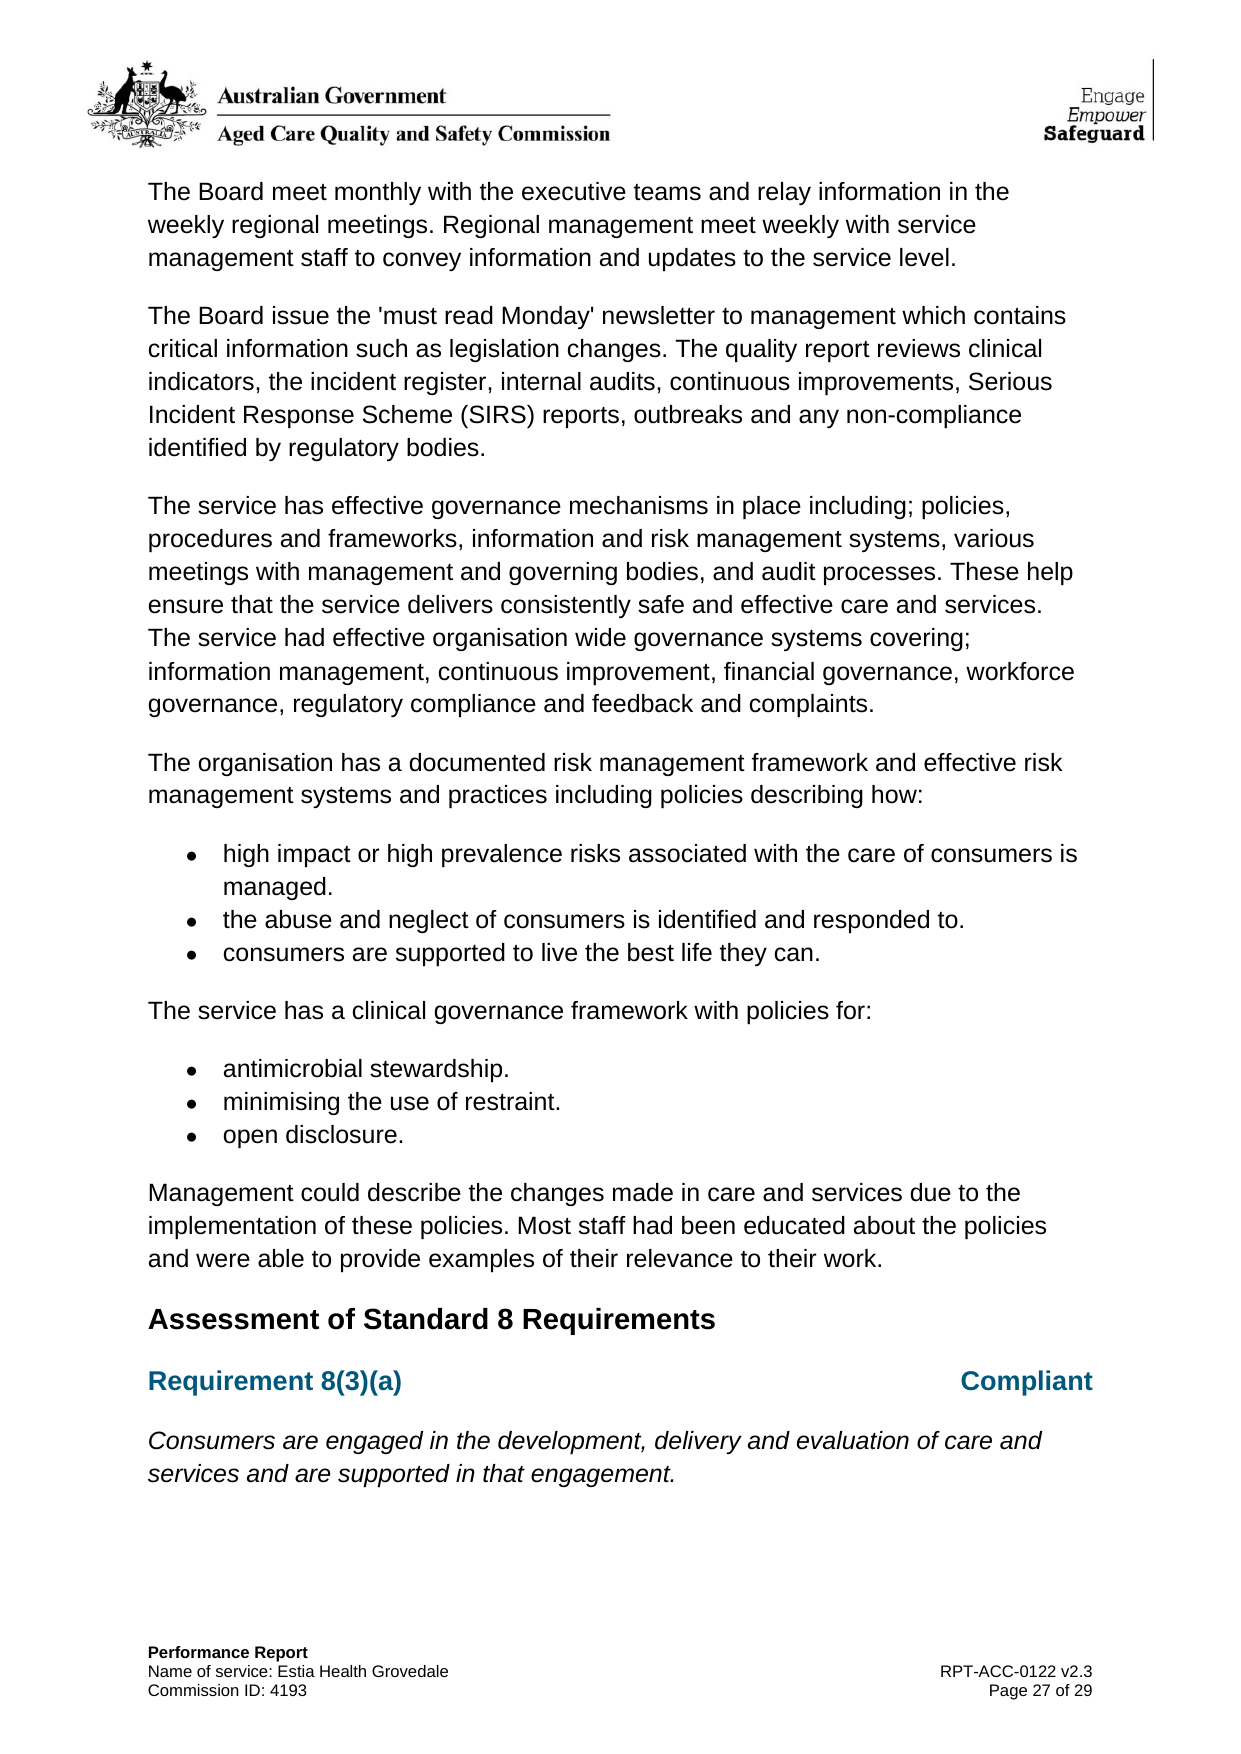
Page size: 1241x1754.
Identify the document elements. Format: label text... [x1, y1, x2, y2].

list the abuse and neglect of consumers is identified and responded to. [185, 904, 1092, 933]
text The service has effective governance mechanisms in place including; policies, procedures and frameworks, information and risk management systems, various meetings with management and governing bodies, and audit processes. These help ensure that the service delivers consistently safe and effective care and services. The service had effective organisation wide governance systems covering; information management, continuous improvement, financial governance, workforce governance, regulatory compliance and feedback and complaints. [148, 491, 1092, 718]
text The Board meet monthly with the executive teams and relay information in the weekly regional meetings. Regional management meet weekly with service management staff to convey information and updates to the service level. [148, 177, 1092, 272]
list high impact or high prevalence risks associated with the care of consumers is managed. [185, 838, 1092, 900]
subtitle Assessment of Standard 8 Requirements [148, 1302, 1092, 1335]
subtitle Requirement 8(3)(a) Compliant [148, 1365, 1092, 1397]
text The Board issue the 'must read Monday' newsletter to management which contains critical information such as legislation changes. The quality report reviews clinical indicators, the incident register, internal audits, continuous improvements, Serious Incident Response Scheme (SIRS) reports, outbreaks and any non-compliance identified by regulatory bodies. [148, 301, 1092, 462]
list consumers are supported to live the best life they can. [185, 938, 1092, 966]
list antimicrobial stewardship. [185, 1054, 1092, 1082]
text The service has a clinical governance framework with policies for: [148, 996, 1092, 1024]
text The organisation has a documented risk management framework and effective risk management systems and practices including policies describing how: [148, 747, 1092, 809]
list open disclosure. [185, 1120, 1092, 1148]
list minimising the use of restraint. [185, 1087, 1092, 1115]
text Management could describe the changes made in care and services due to the implementation of these policies. Most staff had been educated about the policies and were able to provide examples of their relevance to their work. [148, 1178, 1092, 1272]
text Consumers are engaged in the development, delivery and evaluation of care and services and are supported in that engagement. [148, 1426, 1092, 1488]
picture [1, 0, 1241, 169]
